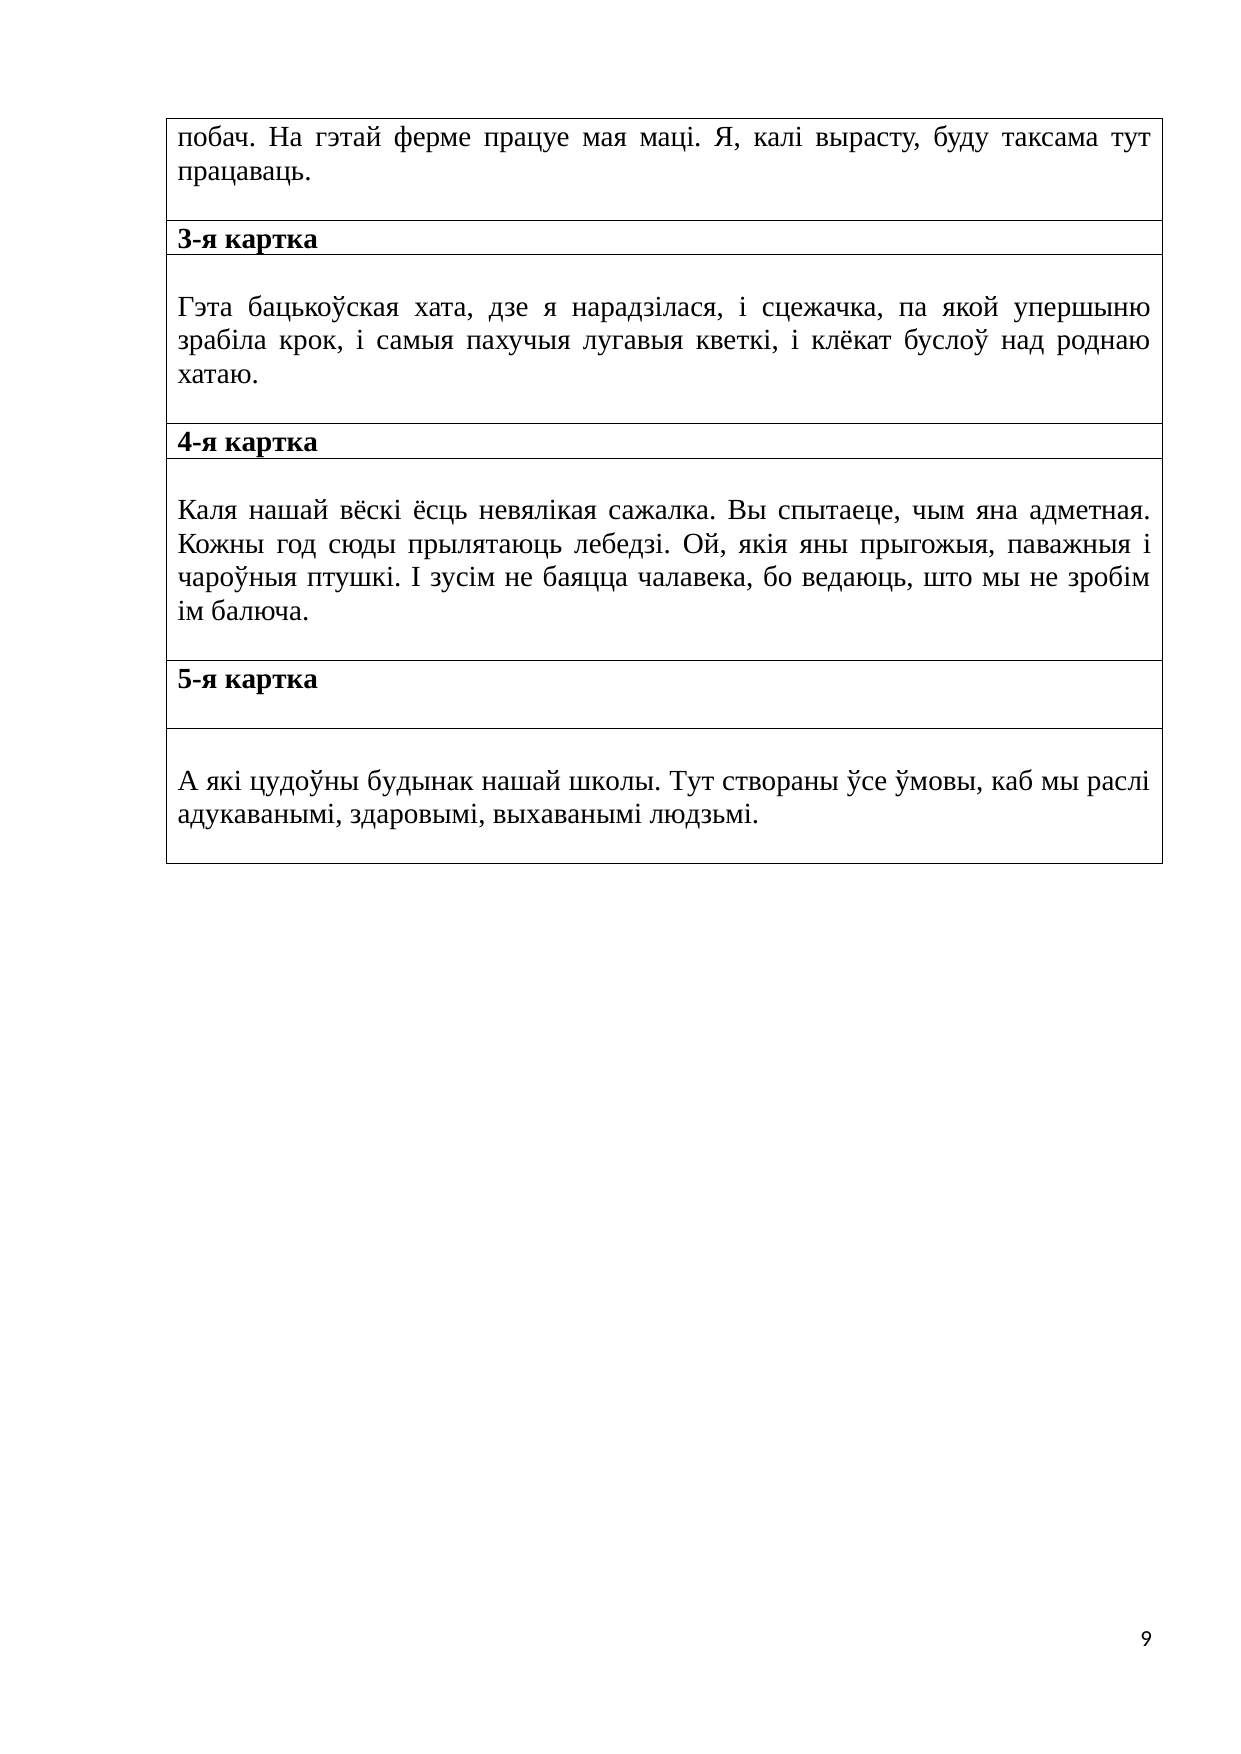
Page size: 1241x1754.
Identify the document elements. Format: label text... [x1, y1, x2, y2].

table_cell 4-я картка [167, 424, 1162, 458]
table_cell 3-я картка [167, 221, 1162, 254]
table_cell 5-я картка [167, 661, 1162, 728]
table_cell Каля нашай вёскі ёсць невялікая сажалка. Вы спытаеце, чым яна адметная. Кожны год сюды прылятаюць лебедзі. Ой, якія яны прыгожыя, паважныя і чароўныя птушкі. І зусім не баяцца чалавека, бо ведаюць, што мы не зробім ім балюча. [167, 459, 1162, 660]
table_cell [167, 119, 1162, 220]
table_cell А які цудоўны будынак нашай школы. Тут створаны ўсе ўмовы, каб мы раслі адукаванымі, здаровымі, выхаванымі людзьмі. [167, 729, 1162, 863]
table_cell Гэта бацькоўская хата, дзе я нарадзілася, і сцежачка, па якой упершыню зрабіла крок, і самыя пахучыя лугавыя кветкі, і клёкат буслоў над роднаю хатаю. [167, 255, 1162, 423]
